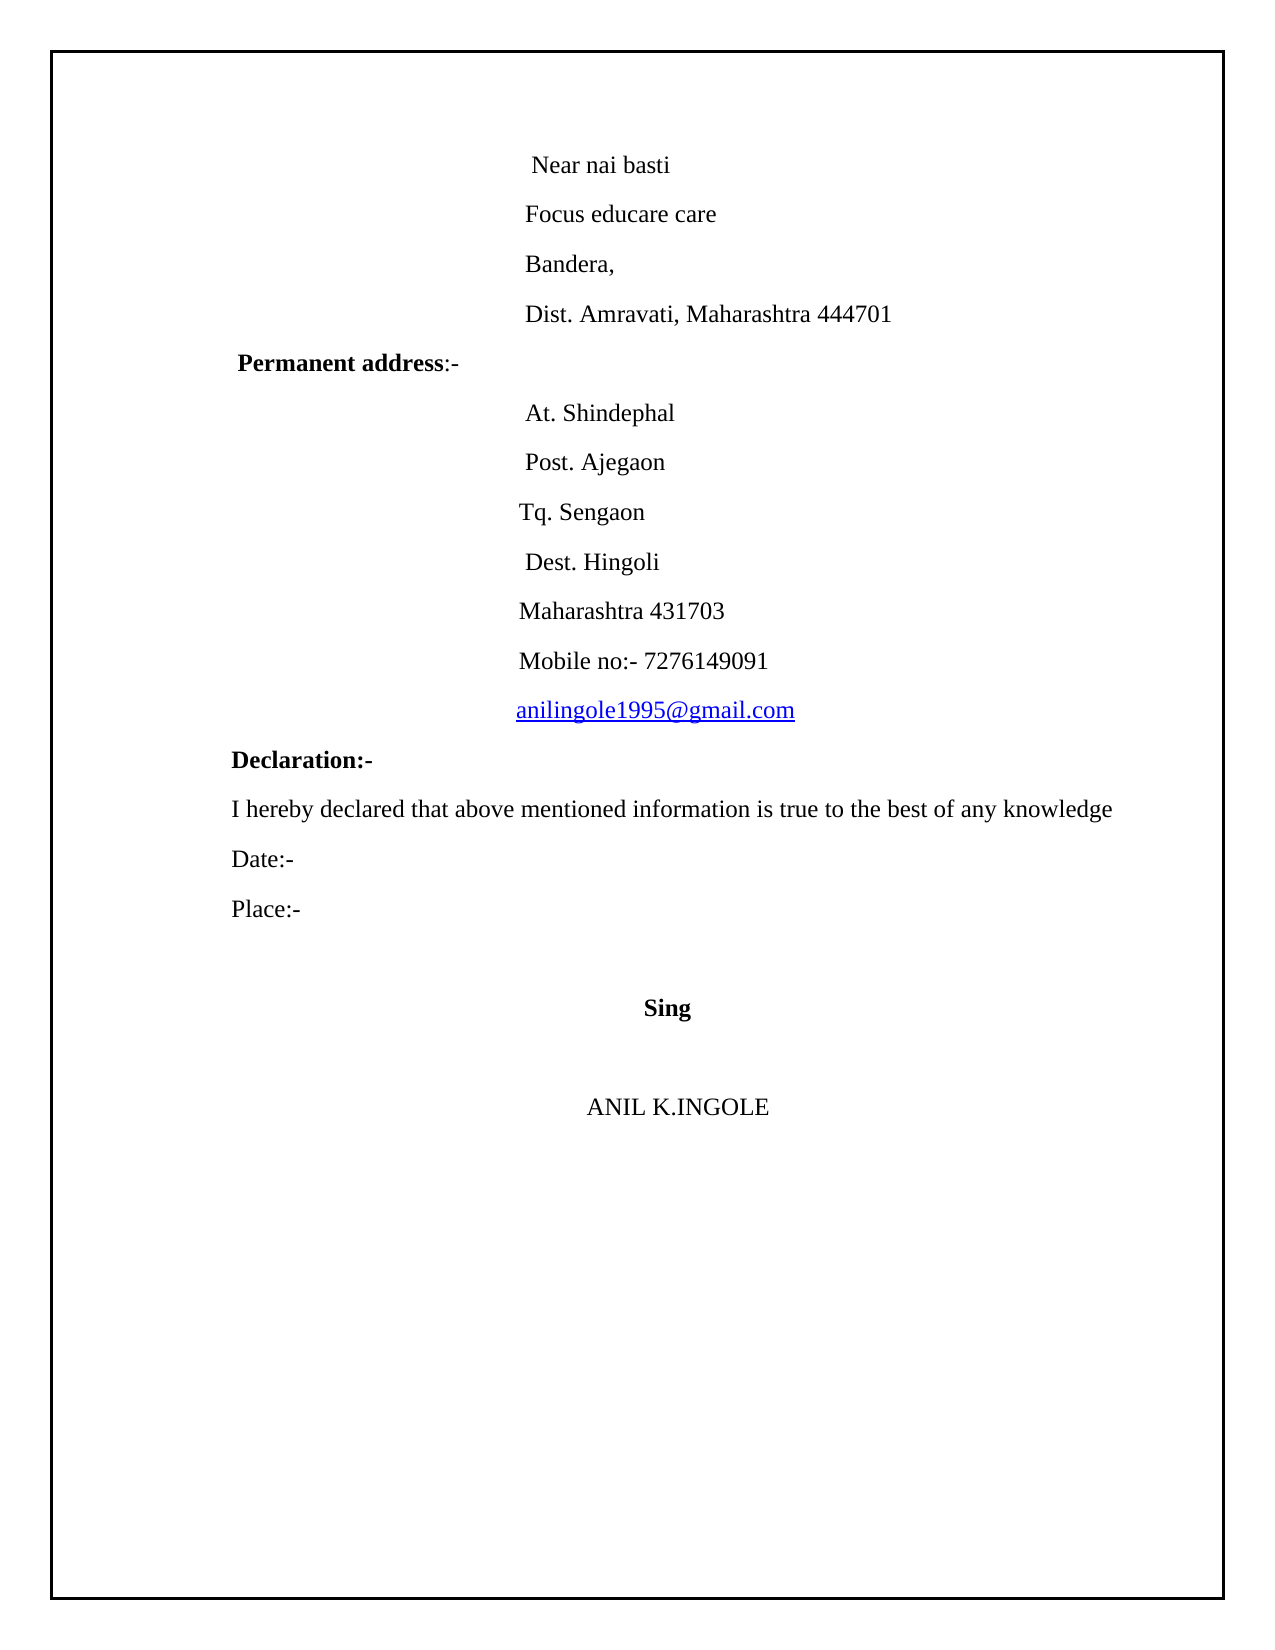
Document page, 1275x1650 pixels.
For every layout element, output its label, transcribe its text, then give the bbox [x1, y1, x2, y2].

text Date:- [231, 844, 1125, 873]
text Near nai basti [231, 150, 1125, 179]
text Sing [231, 993, 1125, 1022]
text ANIL K.INGOLE [231, 1092, 1125, 1121]
text Dist. Amravati, Maharashtra 444701 [231, 299, 1125, 327]
text Bandera, [231, 249, 1125, 278]
text Post. Ajegaon [231, 447, 1125, 476]
text Place:- [231, 894, 1125, 922]
text At. Shindephal [231, 398, 1125, 427]
text Declaration:- [231, 745, 1125, 774]
text Mobile no:- 7276149091 [231, 646, 1125, 674]
text Permanent address:- [231, 348, 1125, 377]
text anilingole1995@gmail.com [231, 695, 1125, 724]
text Dest. Hingoli [231, 547, 1125, 575]
text Maharashtra 431703 [231, 596, 1125, 625]
text Focus educare care [231, 199, 1125, 228]
text Tq. Sengaon [231, 497, 1125, 526]
text I hereby declared that above mentioned information is true to the best of any knowledge [231, 794, 1125, 823]
